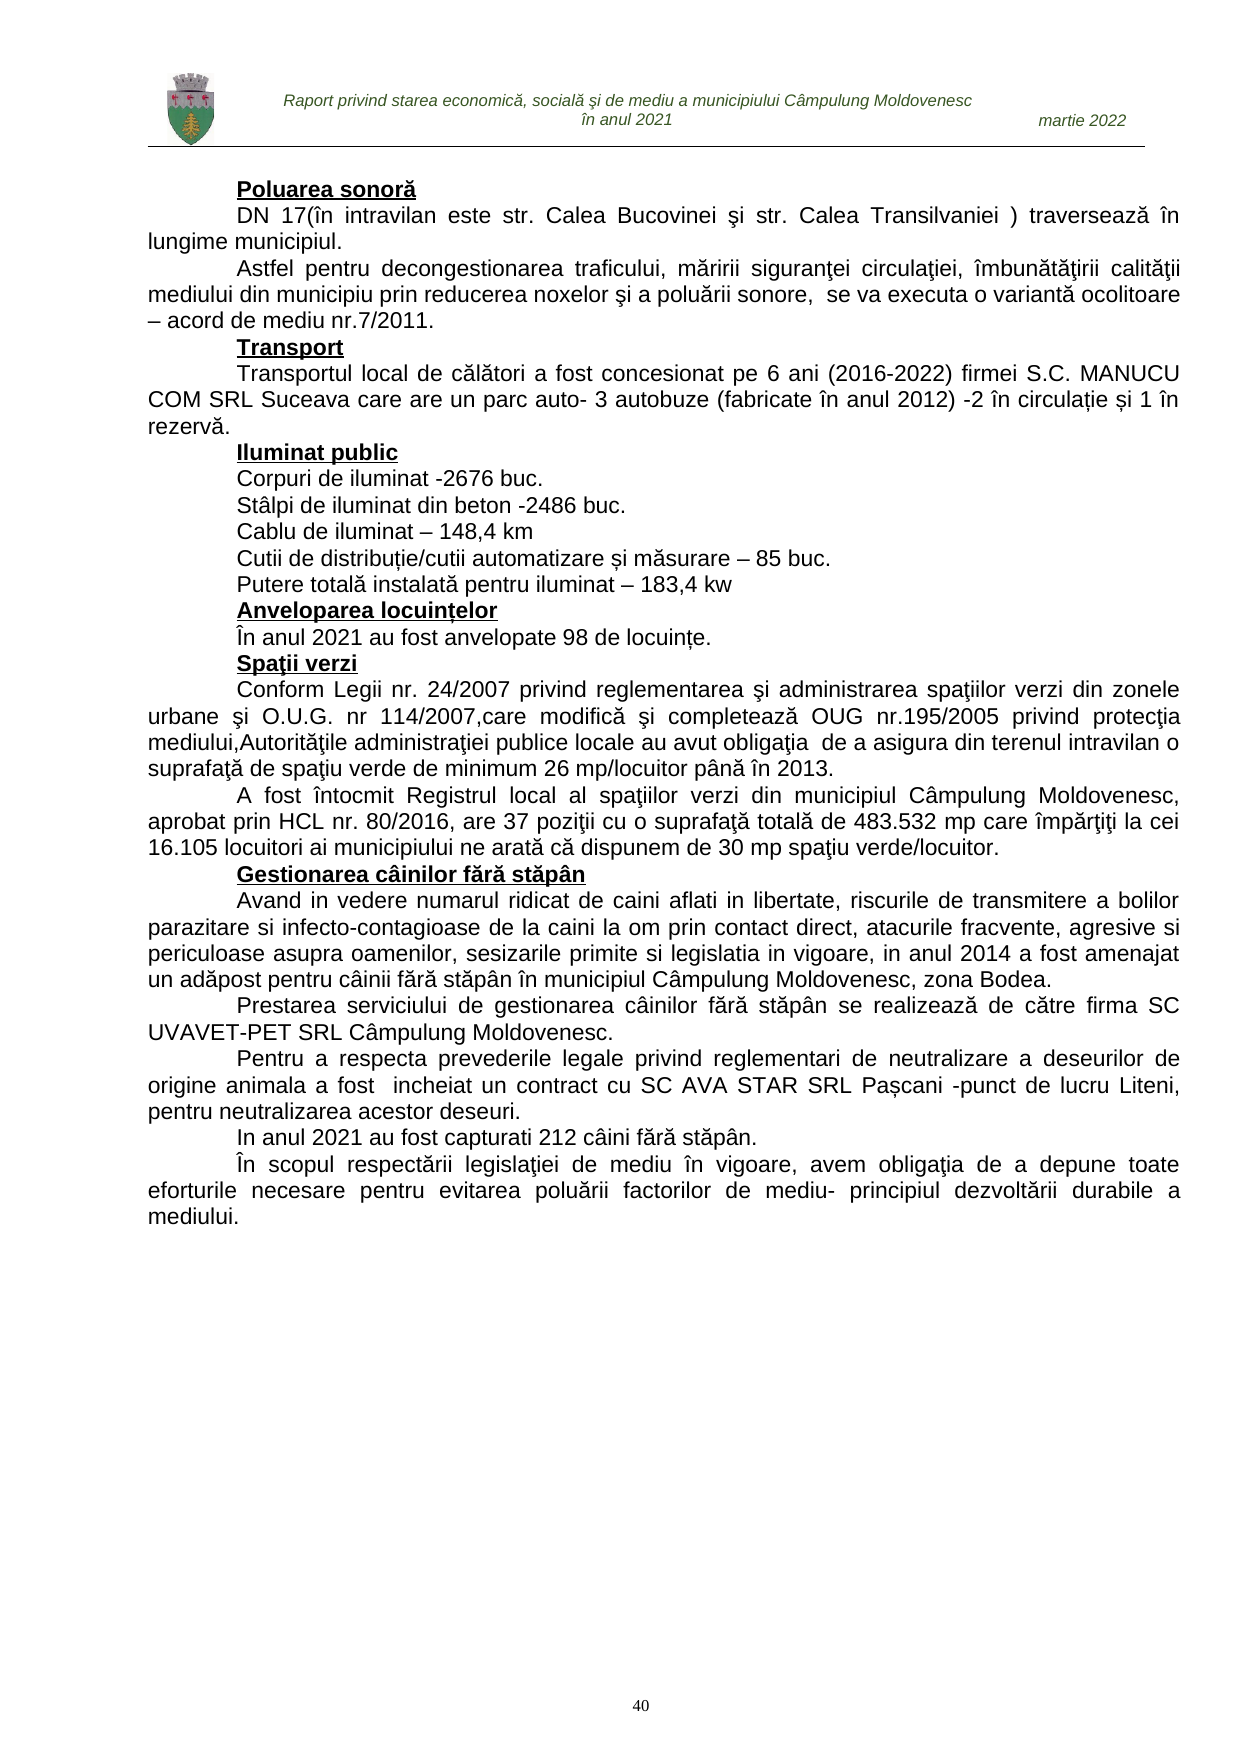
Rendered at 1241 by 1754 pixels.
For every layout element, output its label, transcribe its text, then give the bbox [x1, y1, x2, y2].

text Transport [148, 334, 1181, 360]
text Cutii de distribuție/cutii automatizare și măsurare – 85 buc. [148, 544, 1181, 571]
text DN 17(în intravilan este str. Calea Bucovinei şi str. Calea Transilvaniei ) traversează în lungime municipiul. [148, 202, 1181, 254]
text Prestarea serviciului de gestionarea câinilor fără stăpân se realizează de către firma SC UVAVET-PET SRL Câmpulung Moldovenesc. [148, 992, 1181, 1045]
text Putere totală instalată pentru iluminat – 183,4 kw [148, 571, 1181, 597]
text Corpuri de iluminat -2676 buc. [148, 465, 1181, 492]
text Conform Legii nr. 24/2007 privind reglementarea şi administrarea spaţiilor verzi din zonele urbane şi O.U.G. nr 114/2007,care modifică şi completează OUG nr.195/2005 privind protecţia mediului,Autorităţile administraţiei publice locale au avut obligaţia de a asigura din terenul intravilan o suprafaţă de spaţiu verde de minimum 26 mp/locuitor până în 2013. [148, 676, 1181, 782]
text Spaţii verzi [148, 650, 1181, 676]
text A fost întocmit Registrul local al spaţiilor verzi din municipiul Câmpulung Moldovenesc, aprobat prin HCL nr. 80/2016, are 37 poziţii cu o suprafaţă totală de 483.532 mp care împărţiţi la cei 16.105 locuitori ai municipiului ne arată că dispunem de 30 mp spaţiu verde/locuitor. [148, 782, 1181, 861]
text Anveloparea locuințelor [148, 597, 1181, 623]
text Cablu de iluminat – 148,4 km [148, 518, 1181, 544]
text In anul 2021 au fost capturati 212 câini fără stăpân. [148, 1124, 1181, 1151]
subtitle Poluarea sonoră [148, 176, 1181, 202]
text Transportul local de călători a fost concesionat pe 6 ani (2016-2022) firmei S.C. MANUCU COM SRL Suceava care are un parc auto- 3 autobuze (fabricate în anul 2012) -2 în circulație și 1 în rezervă. [148, 360, 1181, 439]
text Astfel pentru decongestionarea traficului, măririi siguranţei circulaţiei, îmbunătăţirii calităţii mediului din municipiu prin reducerea noxelor şi a poluării sonore, se va executa o variantă ocolitoare – acord de mediu nr.7/2011. [148, 254, 1181, 334]
text Stâlpi de iluminat din beton -2486 buc. [148, 492, 1181, 518]
text În anul 2021 au fost anvelopate 98 de locuințe. [148, 623, 1181, 650]
text Iluminat public [148, 439, 1181, 465]
text Gestionarea câinilor fără stăpân [148, 861, 1181, 887]
text Avand in vedere numarul ridicat de caini aflati in libertate, riscurile de transmitere a bolilor parazitare si infecto-contagioase de la caini la om prin contact direct, atacurile fracvente, agresive si periculoase asupra oamenilor, sesizarile primite si legislatia in vigoare, in anul 2014 a fost amenajat un adăpost pentru câinii fără stăpân în municipiul Câmpulung Moldovenesc, zona Bodea. [148, 887, 1181, 992]
text În scopul respectării legislaţiei de mediu în vigoare, avem obligaţia de a depune toate eforturile necesare pentru evitarea poluării factorilor de mediu- principiul dezvoltării durabile a mediului. [148, 1151, 1181, 1230]
text Pentru a respecta prevederile legale privind reglementari de neutralizare a deseurilor de origine animala a fost incheiat un contract cu SC AVA STAR SRL Pașcani -punct de lucru Liteni, pentru neutralizarea acestor deseuri. [148, 1045, 1181, 1124]
